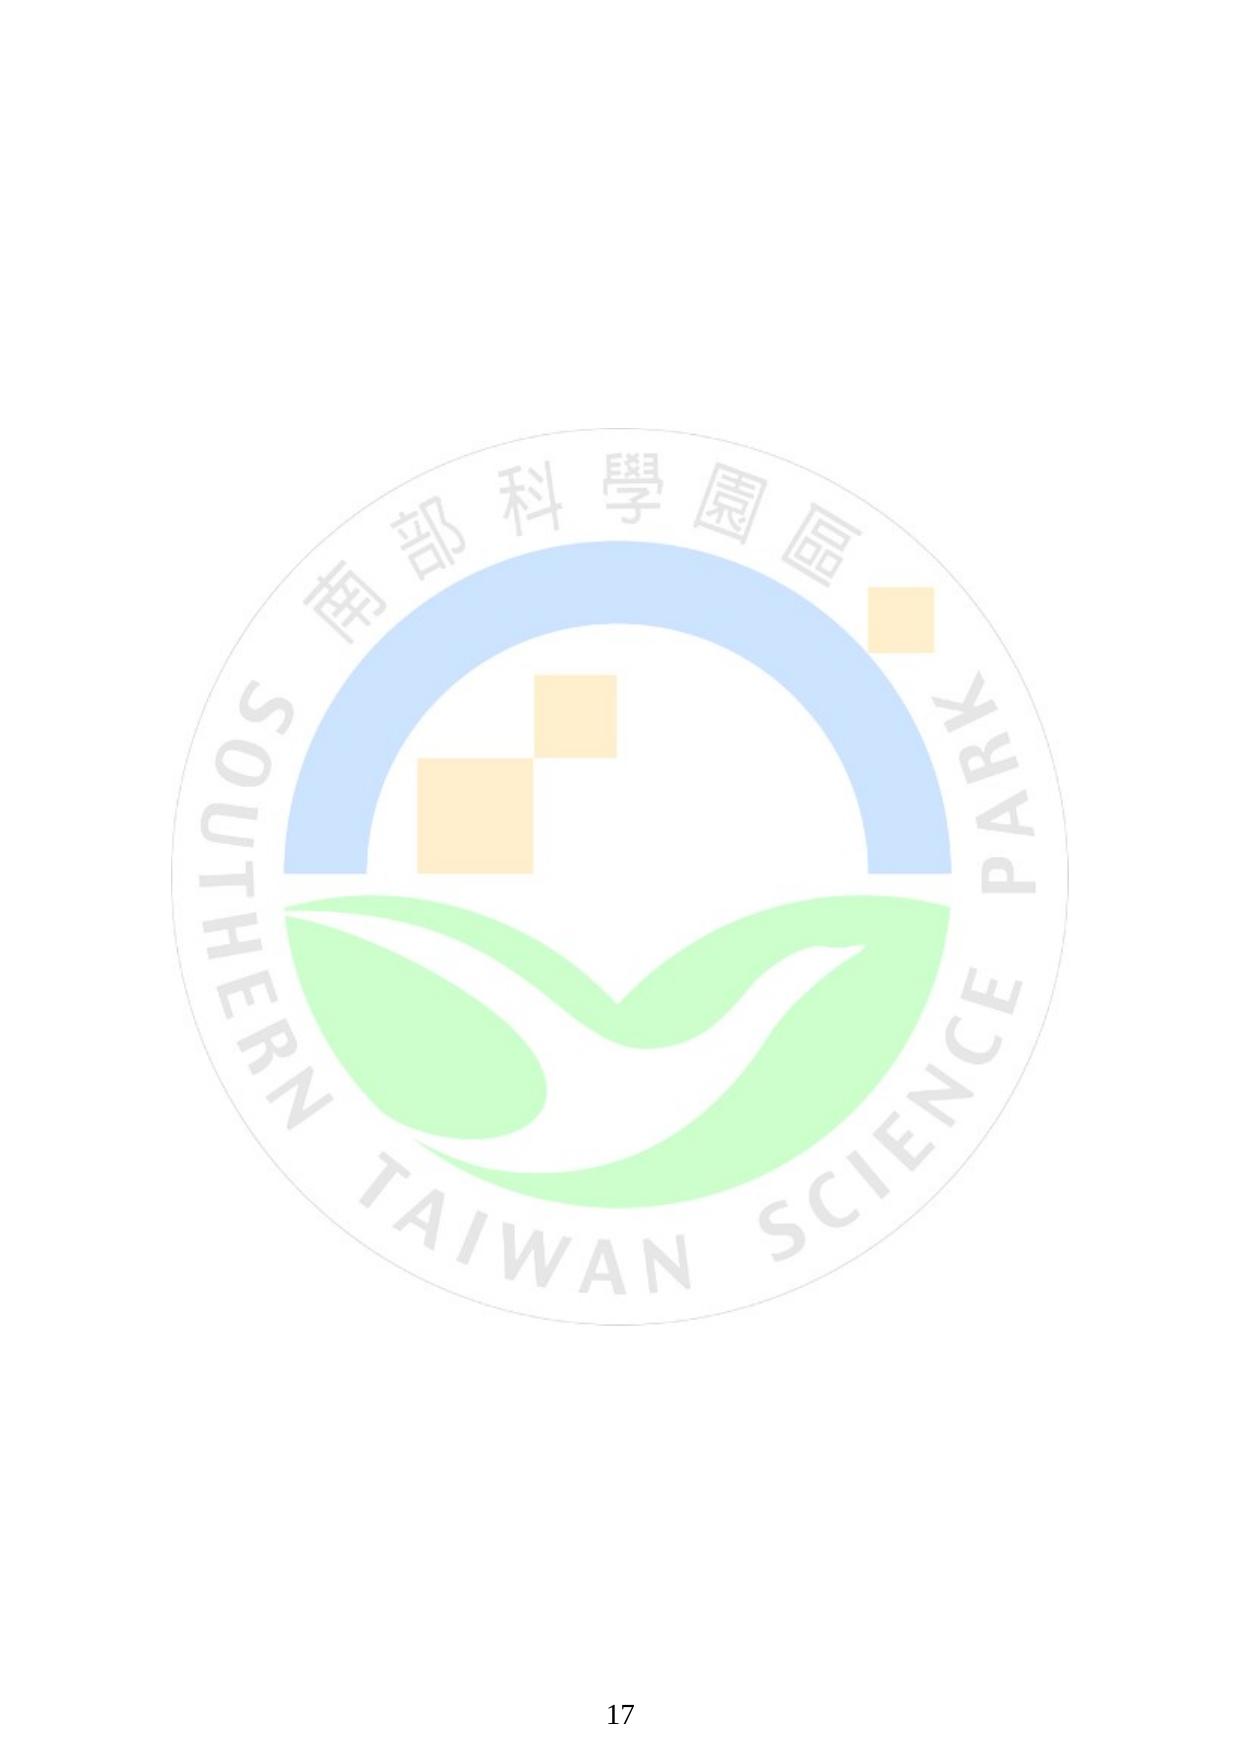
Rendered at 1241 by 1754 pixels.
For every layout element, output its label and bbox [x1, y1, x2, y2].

picture [171, 428, 1069, 1326]
